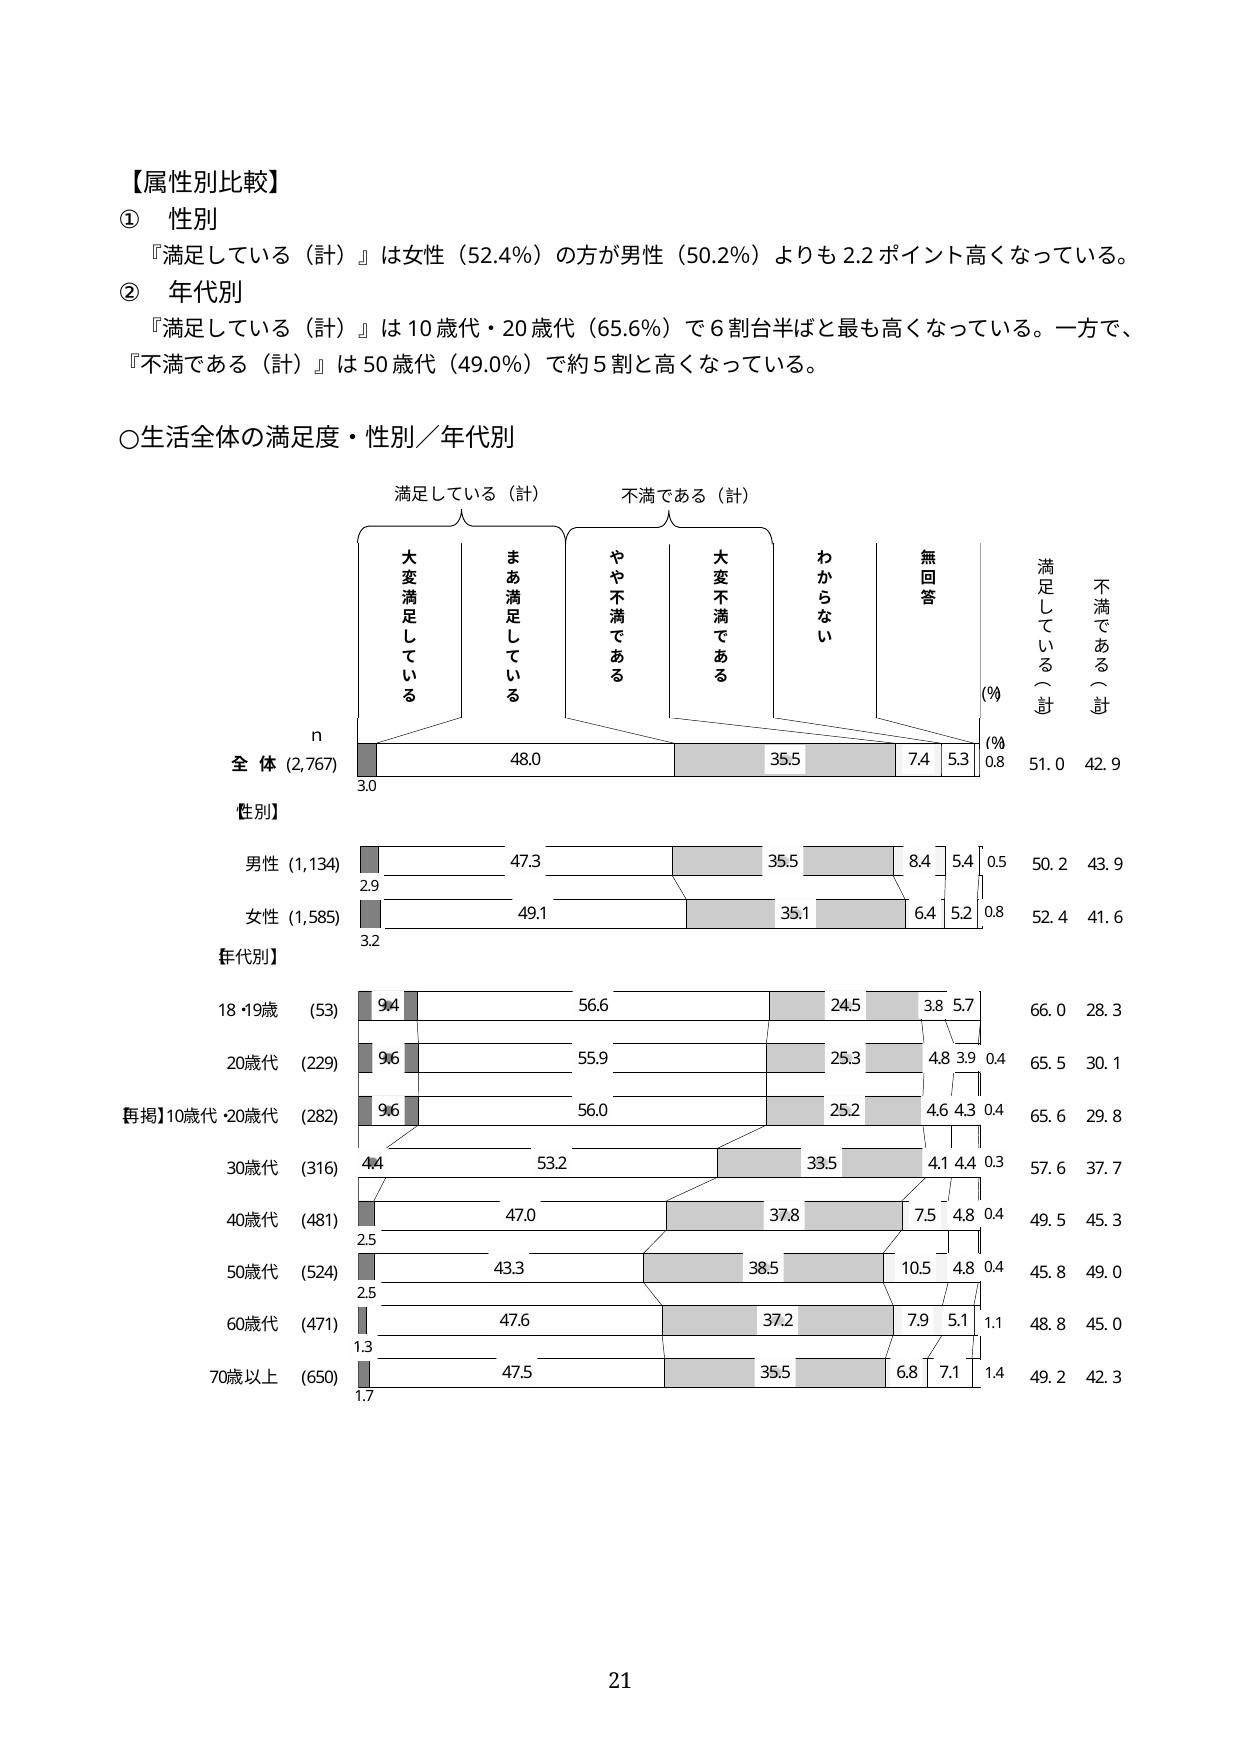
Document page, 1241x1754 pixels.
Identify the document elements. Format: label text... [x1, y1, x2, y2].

text 『満足している（計）』は10歳代・20歳代（65.6％）で６割台半ばと最も高くなっている。一方で、『不満である（計）』は50歳代（49.0％）で約５割と高くなっている。 [118, 308, 1122, 381]
text 『満足している（計）』は女性（52.4％）の方が男性（50.2％）よりも2.2ポイント高くなっている。 [118, 236, 1122, 272]
text 【属性別比較】 [118, 163, 1122, 199]
list 性別 [118, 199, 1122, 236]
text ○生活全体の満足度・性別／年代別 [118, 418, 1122, 454]
list 年代別 [118, 272, 1122, 308]
